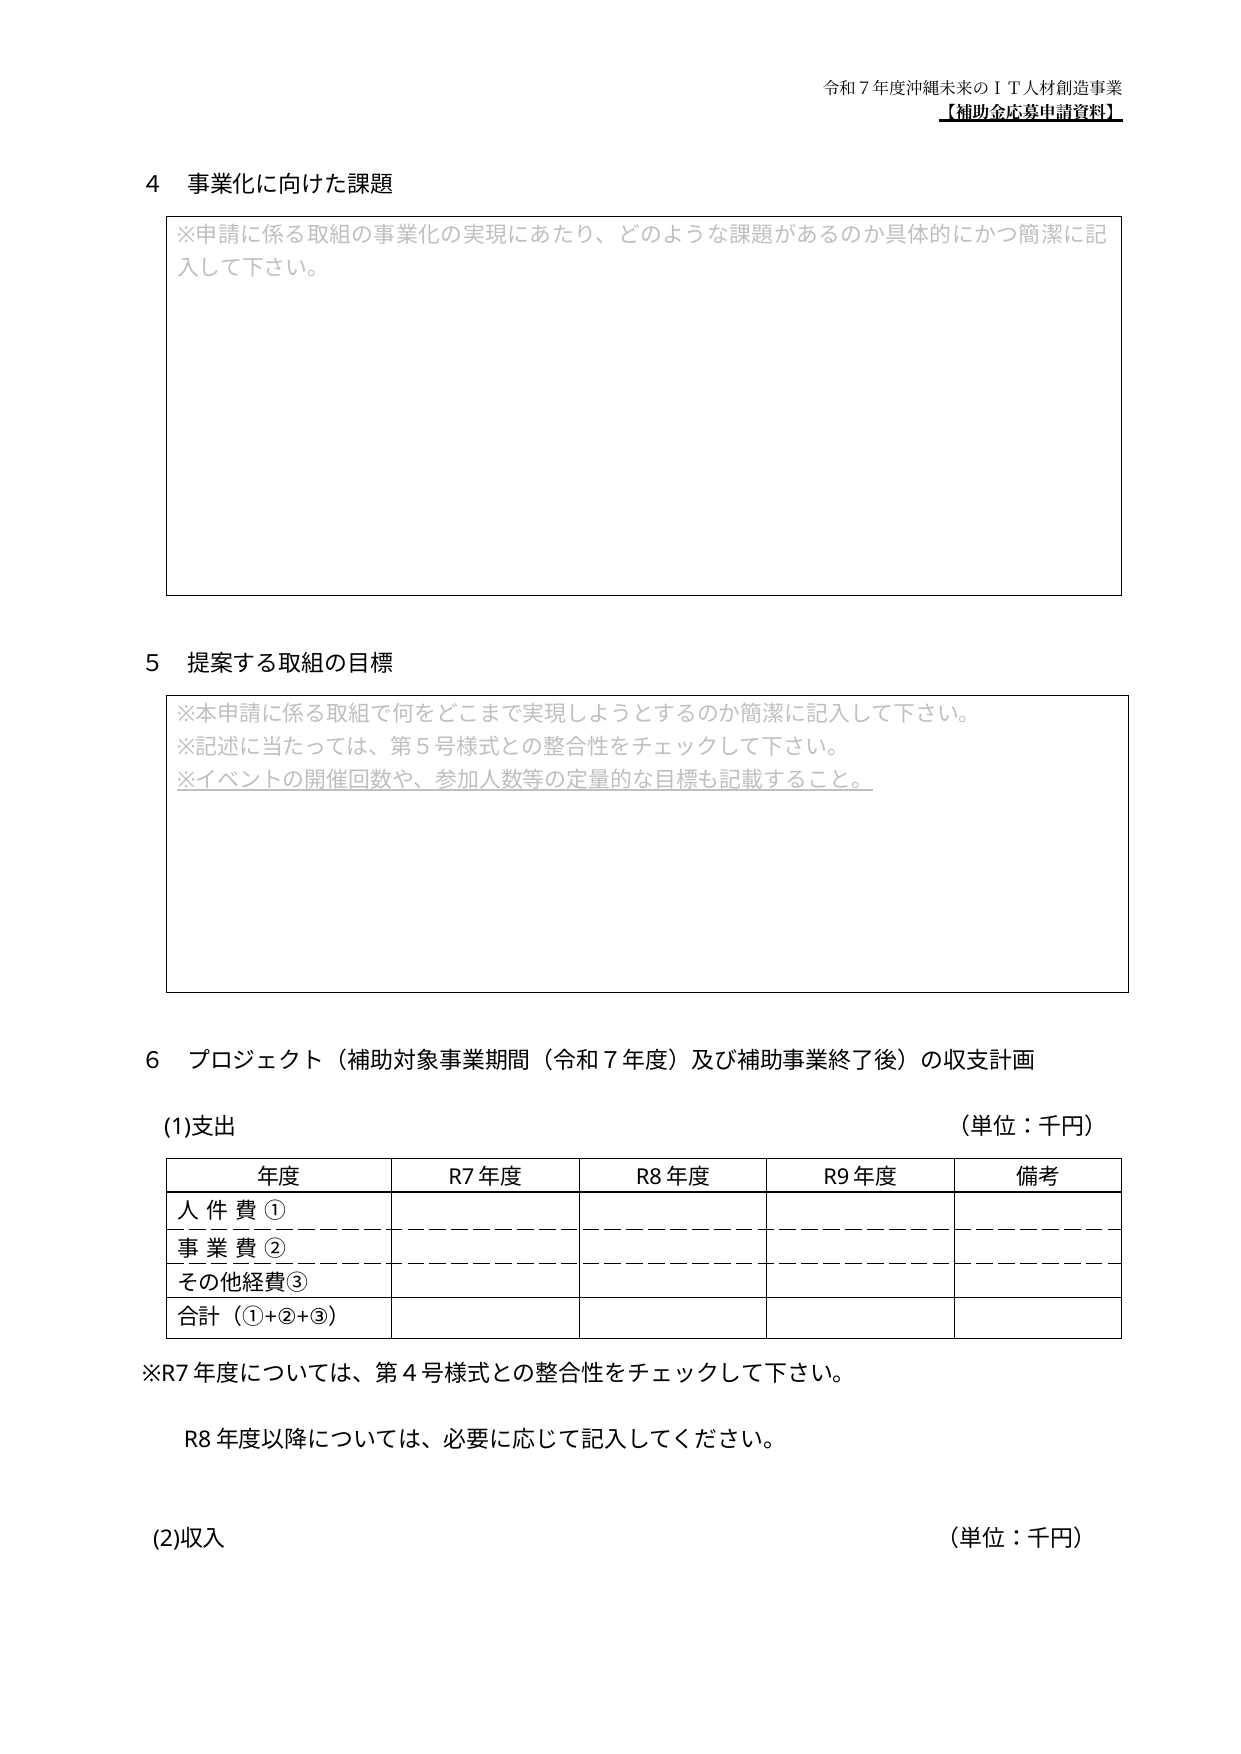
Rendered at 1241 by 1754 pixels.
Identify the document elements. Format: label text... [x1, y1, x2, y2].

table_cell [955, 1229, 1121, 1263]
table_cell [767, 1298, 954, 1338]
table_cell [392, 1229, 579, 1263]
table_cell 合計（①+②+③） [167, 1298, 391, 1338]
table_header 年度 [767, 1159, 954, 1191]
table_cell [955, 1298, 1121, 1338]
table_header 備考 [955, 1159, 1121, 1191]
text ５ 提案する取組の目標 [118, 629, 1122, 694]
table_cell [580, 1193, 766, 1229]
table_cell [392, 1263, 579, 1297]
table_cell [392, 1298, 579, 1338]
table_cell [580, 1229, 766, 1263]
text R年度以降については、必要に応じて記入してください。 [184, 1405, 1122, 1471]
table_cell [767, 1229, 954, 1263]
table_cell 事業費② [167, 1229, 391, 1263]
table_header ※本申請に係る取組で何をどこまで実現しようとするのか簡潔に記入して下さい。 ※記述に当たっては、第５号様式との整合性をチェックして下さい。 ※イベントの開催回数や、参加人数等の定量的な目標も記載すること。 [167, 696, 1128, 992]
text ４ 事業化に向けた課題 [118, 150, 1122, 216]
table_cell [580, 1263, 766, 1297]
table_cell 人件費① [167, 1193, 391, 1229]
table_cell その他経費③ [167, 1263, 391, 1297]
table_header [392, 1159, 579, 1191]
table_header ※申請に係る取組の事業化の実現にあたり、どのような課題があるのか具体的にかつ簡潔に記入して下さい。 [167, 217, 1121, 595]
table_cell [580, 1298, 766, 1338]
table_cell [767, 1263, 954, 1297]
text (2)収入 （単位：千円） [118, 1503, 1122, 1569]
text (1)支出 （単位：千円） [118, 1092, 1122, 1157]
table_cell [955, 1263, 1121, 1297]
table_header 年度 [167, 1159, 391, 1191]
text ※R年度については、第４号様式との整合性をチェックして下さい。 [118, 1339, 1122, 1405]
table_cell [392, 1193, 579, 1229]
table_cell [955, 1193, 1121, 1229]
text ６ プロジェクト（補助対象事業期間（令和年度）及び補助事業終了後）の収支計画 [118, 1026, 1122, 1092]
table_header [580, 1159, 766, 1191]
table_cell [767, 1193, 954, 1229]
